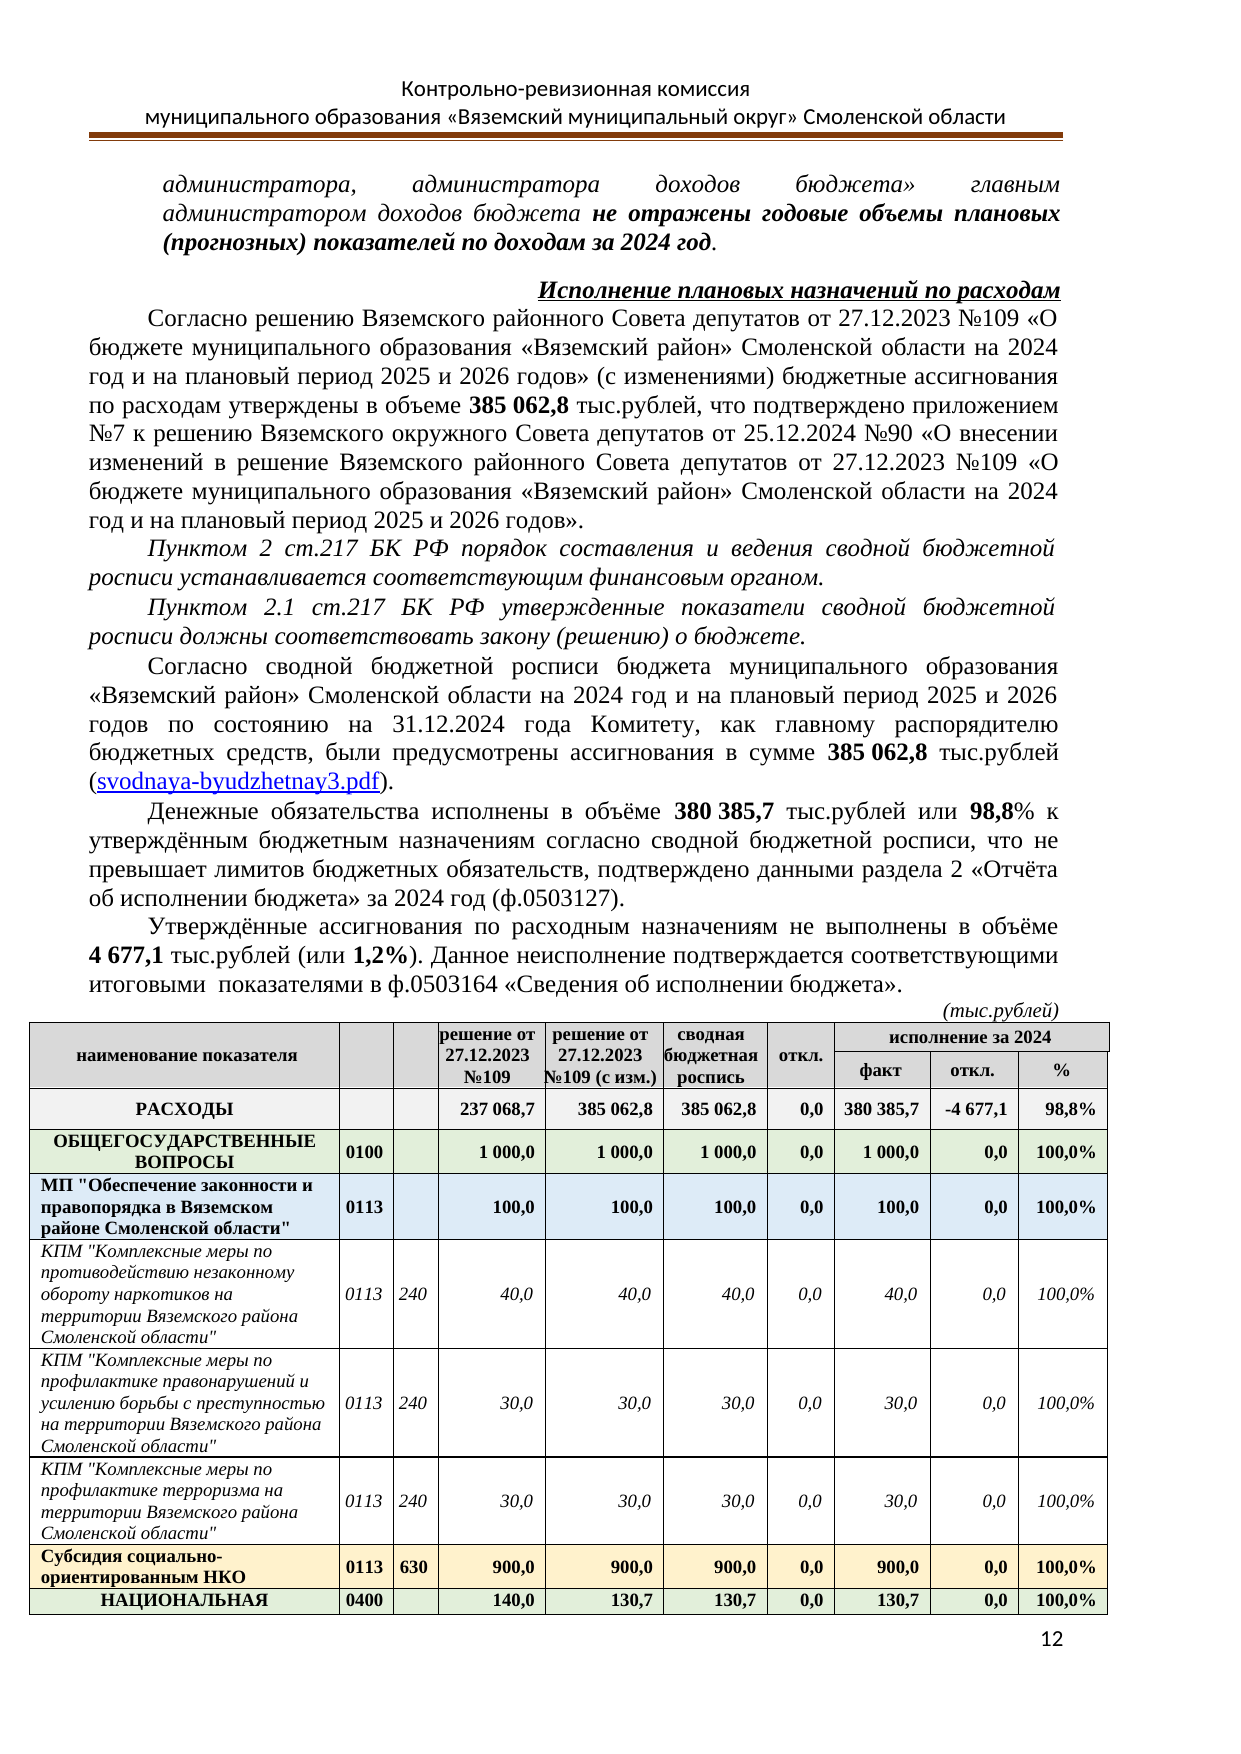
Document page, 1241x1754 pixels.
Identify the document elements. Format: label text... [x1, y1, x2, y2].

table_cell 130,7 [664, 1589, 767, 1614]
table_cell 385 062,8 [664, 1089, 767, 1129]
table_cell 0113 [340, 1174, 393, 1239]
table_cell 140,0 [439, 1589, 545, 1614]
table_cell 100,0% [1019, 1174, 1107, 1239]
table_cell 40,0 [439, 1240, 545, 1348]
table_cell 30,0 [546, 1458, 663, 1544]
table_cell 100,0% [1019, 1130, 1107, 1173]
table_cell [394, 1174, 438, 1239]
table_cell Субсидия социально-ориентированным НКО [30, 1545, 339, 1588]
table_cell [394, 1589, 438, 1614]
table_cell 100,0% [1019, 1240, 1107, 1348]
table_cell 900,0 [835, 1545, 930, 1588]
table_cell 0,0 [768, 1240, 834, 1348]
table_cell 900,0 [546, 1545, 663, 1588]
table_cell 40,0 [835, 1240, 930, 1348]
table_cell 1 000,0 [439, 1130, 545, 1173]
table_cell 0,0 [931, 1240, 1018, 1348]
table_cell 0,0 [931, 1458, 1018, 1544]
table_cell МП "Обеспечение законности и правопорядка в Вяземском районе Смоленской области" [30, 1174, 339, 1239]
text (тыс.рублей) [88, 998, 1059, 1022]
table_cell 385 062,8 [546, 1089, 663, 1129]
table_cell 100,0% [1019, 1545, 1107, 1588]
table_cell 0113 [340, 1240, 393, 1348]
table_cell 630 [394, 1545, 438, 1588]
text Согласно сводной бюджетной росписи бюджета муниципального образования «Вяземский район» Смоленской области на 2024 год и на плановый период 2025 и 2026 годов по состоянию на 31.12.2024 года Комитету, как главному распорядителю бюджетных средств, были предусмотрены ассигнования в сумме 385 062,8 тыс.рублей (svodnaya-byudzhetnay3.pdf). [88, 651, 1059, 795]
text Согласно решению Вяземского районного Совета депутатов от 27.12.2023 №109 «О бюджете муниципального образования «Вяземский район» Смоленской области на 2024 год и на плановый период 2025 и 2026 годов» (с изменениями) бюджетные ассигнования по расходам утверждены в объеме 385 062,8 тыс.рублей, что подтверждено приложением №7 к решению Вяземского окружного Совета депутатов от 25.12.2024 №90 «О внесении изменений в решение Вяземского районного Совета депутатов от 27.12.2023 №109 «О бюджете муниципального образования «Вяземский район» Смоленской области на 2024 год и на плановый период 2025 и 2026 годов». [88, 303, 1059, 533]
table_cell 30,0 [664, 1349, 767, 1456]
table_cell 240 [394, 1458, 438, 1544]
text Пунктом 2.1 ст.217 БК РФ утвержденные показатели сводной бюджетной росписи должны соответствовать закону (решению) о бюджете. [88, 592, 1059, 650]
table_cell 130,7 [546, 1589, 663, 1614]
table_cell 237 068,7 [439, 1089, 545, 1129]
table_cell 1 000,0 [664, 1130, 767, 1173]
table_cell 100,0 [439, 1174, 545, 1239]
table_cell НАЦИОНАЛЬНАЯ ЭКОНОМИКА [30, 1589, 339, 1614]
table_cell 0113 [340, 1458, 393, 1544]
table_cell 0,0 [768, 1545, 834, 1588]
table_cell 100,0% [1019, 1589, 1107, 1614]
table_cell 0,0 [768, 1458, 834, 1544]
table_cell 1 000,0 [835, 1130, 930, 1173]
table_cell 0,0 [768, 1589, 834, 1614]
table_cell 0,0 [931, 1174, 1018, 1239]
table_cell 240 [394, 1349, 438, 1456]
table_cell 100,0 [835, 1174, 930, 1239]
table_header решение от 27.12.2023 №109 (с изм.) [546, 1023, 663, 1087]
table_cell ОБЩЕГОСУДАРСТВЕННЫЕ ВОПРОСЫ [30, 1130, 339, 1173]
table_cell 100,0% [1019, 1458, 1107, 1544]
table_cell -4 677,1 [931, 1089, 1018, 1129]
table_cell 0,0 [768, 1174, 834, 1239]
table_header откл. [768, 1023, 834, 1087]
table_cell факт [835, 1052, 930, 1087]
text Утверждённые ассигнования по расходным назначениям не выполнены в объёме 4 677,1 тыс.рублей (или 1,2%). Данное неисполнение подтверждается соответствующими итоговыми показателями в ф.0503164 «Сведения об исполнении бюджета». [88, 911, 1059, 998]
table_cell 0,0 [768, 1130, 834, 1173]
table_cell [394, 1089, 438, 1129]
table_cell 30,0 [439, 1458, 545, 1544]
table_header решение от 27.12.2023 №109 [439, 1023, 545, 1087]
table_cell 0400 [340, 1589, 393, 1614]
table_header наименование показателя [30, 1023, 339, 1087]
table_cell 98,8% [1019, 1089, 1107, 1129]
text Исполнение плановых назначений по расходам [88, 275, 1063, 303]
table_cell [394, 1130, 438, 1173]
table_cell 30,0 [664, 1458, 767, 1544]
table_cell 30,0 [546, 1349, 663, 1456]
table_cell 900,0 [439, 1545, 545, 1588]
table_cell 380 385,7 [835, 1089, 930, 1129]
table_header исполнение за 2024 [835, 1023, 1109, 1051]
table_cell 0100 [340, 1130, 393, 1173]
table_header [394, 1023, 438, 1087]
table_cell 100,0 [664, 1174, 767, 1239]
table_cell КПМ "Комплексные меры по профилактике правонарушений и усилению борьбы с преступностью на территории Вяземского района Смоленской области" [30, 1349, 339, 1456]
table_cell 100,0% [1019, 1349, 1107, 1456]
table_cell 240 [394, 1240, 438, 1348]
table_cell 30,0 [835, 1458, 930, 1544]
table_cell % [1019, 1052, 1107, 1087]
table_cell 0,0 [931, 1545, 1018, 1588]
table_cell 40,0 [546, 1240, 663, 1348]
table_header сводная бюджетная роспись [664, 1023, 767, 1087]
table_cell [340, 1089, 393, 1129]
table_cell 0113 [340, 1545, 393, 1588]
text Денежные обязательства исполнены в объёме 380 385,7 тыс.рублей или 98,8% к утверждённым бюджетным назначениям согласно сводной бюджетной росписи, что не превышает лимитов бюджетных обязательств, подтверждено данными раздела 2 «Отчёта об исполнении бюджета» за 2024 год (ф.0503127). [88, 796, 1059, 911]
table_cell 40,0 [664, 1240, 767, 1348]
table_cell 900,0 [664, 1545, 767, 1588]
table_cell 30,0 [835, 1349, 930, 1456]
table_cell 130,7 [835, 1589, 930, 1614]
table_cell 0,0 [931, 1589, 1018, 1614]
table_cell 0,0 [768, 1349, 834, 1456]
table_cell 0,0 [931, 1130, 1018, 1173]
table_cell 0,0 [768, 1089, 834, 1129]
text Пунктом 2 ст.217 БК РФ порядок составления и ведения сводной бюджетной росписи устанавливается соответствующим финансовым органом. [88, 533, 1059, 591]
table_cell 30,0 [439, 1349, 545, 1456]
table_header [340, 1023, 393, 1087]
table_cell откл. [931, 1052, 1018, 1087]
table_cell КПМ "Комплексные меры по противодействию незаконному обороту наркотиков на территории Вяземского района Смоленской области" [30, 1240, 339, 1348]
table_cell РАСХОДЫ [30, 1089, 339, 1129]
table_cell 0113 [340, 1349, 393, 1456]
table_cell КПМ "Комплексные меры по профилактике терроризма на территории Вяземского района Смоленской области" [30, 1458, 339, 1544]
table_cell 1 000,0 [546, 1130, 663, 1173]
table_cell 100,0 [546, 1174, 663, 1239]
table_cell 0,0 [931, 1349, 1018, 1456]
